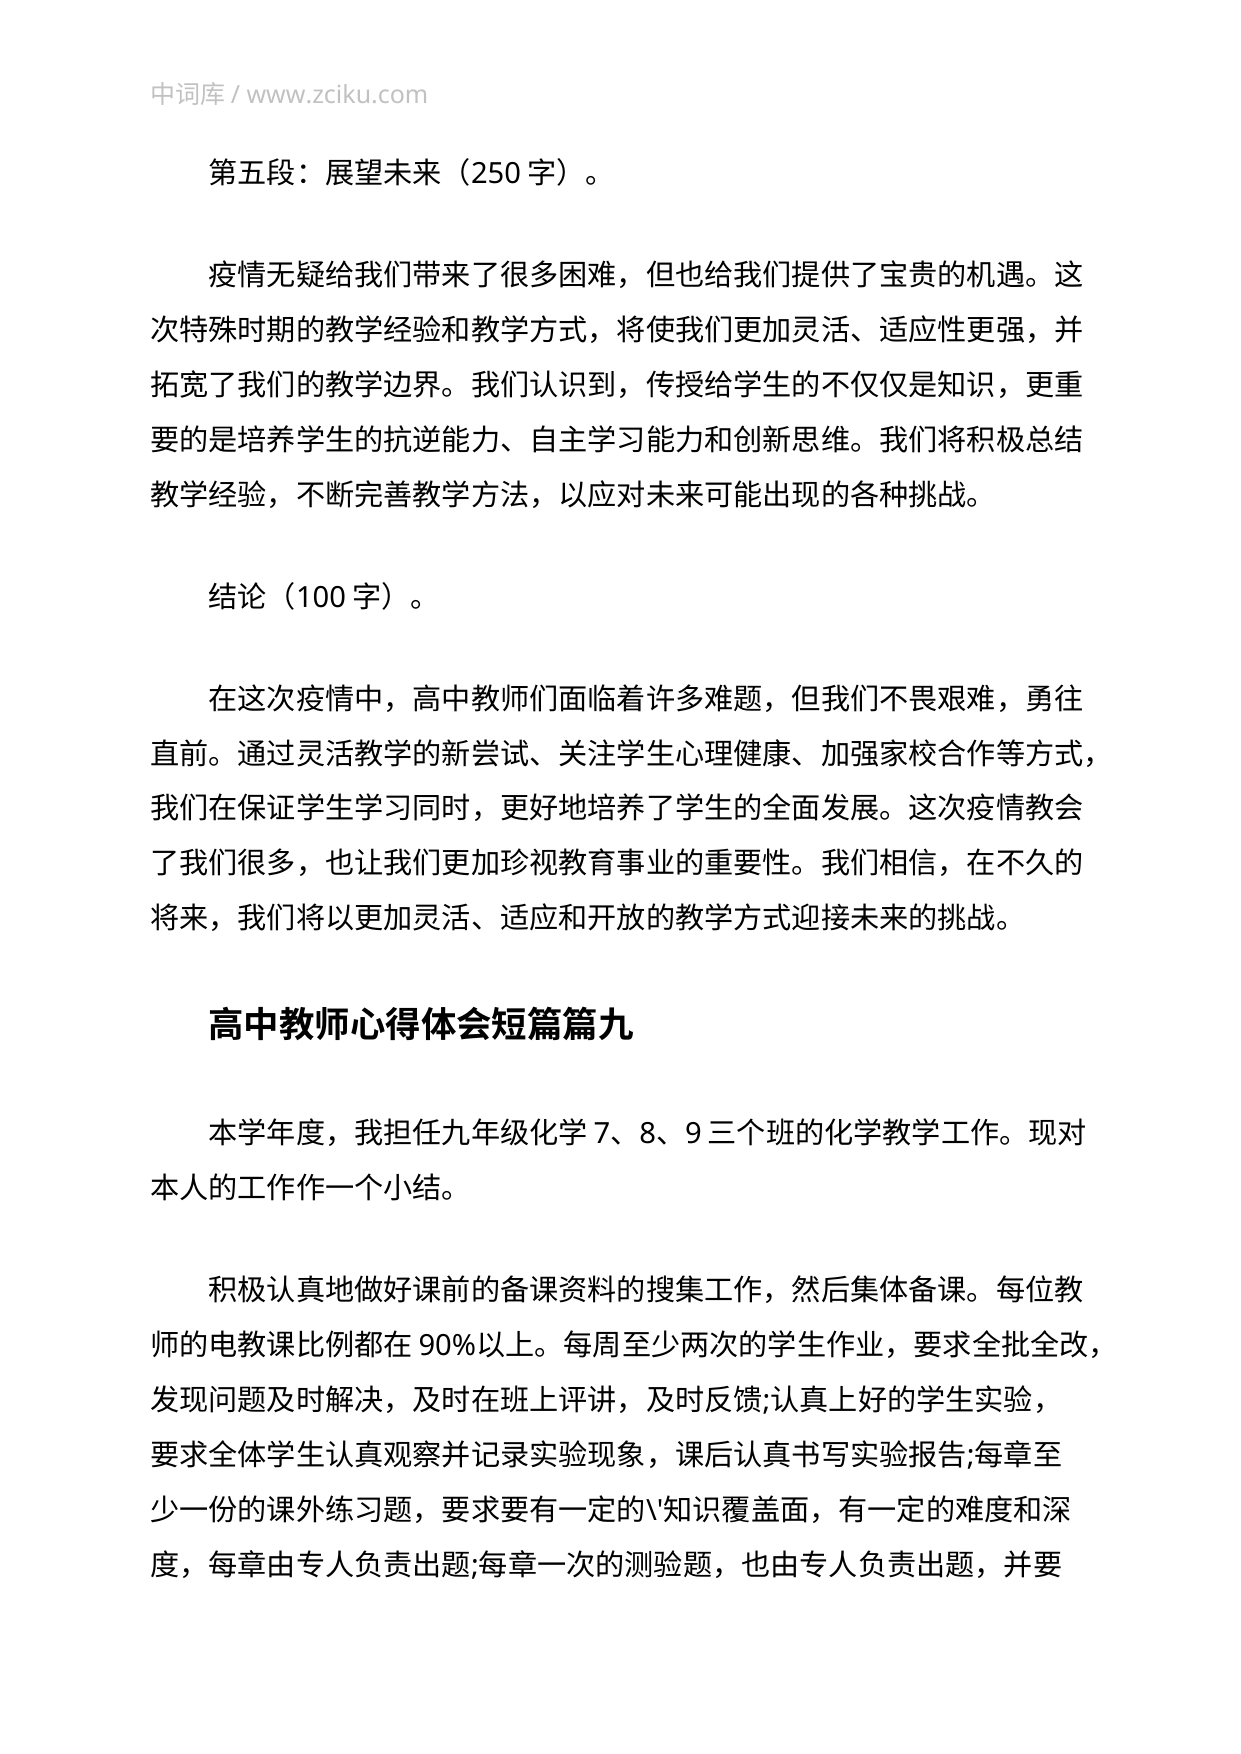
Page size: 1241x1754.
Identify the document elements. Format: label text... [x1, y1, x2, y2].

text 第五段：展望未来（250字）。 [150, 150, 1090, 192]
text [150, 1267, 1090, 1584]
text 结论（100字）。 [150, 573, 1090, 616]
text 本学年度，我担任九年级化学7、8、9三个班的化学教学工作。现对本人的工作作一个小结。 [150, 1110, 1090, 1207]
text 高中教师心得体会短篇篇九 [150, 997, 1090, 1048]
text 在这次疫情中，高中教师们面临着许多难题，但我们不畏艰难，勇往直前。通过灵活教学的新尝试、关注学生心理健康、加强家校合作等方式，我们在保证学生学习同时，更好地培养了学生的全面发展。这次疫情教会了我们很多，也让我们更加珍视教育事业的重要性。我们相信，在不久的将来，我们将以更加灵活、适应和开放的教学方式迎接未来的挑战。 [150, 675, 1090, 937]
text 疫情无疑给我们带来了很多困难，但也给我们提供了宝贵的机遇。这次特殊时期的教学经验和教学方式，将使我们更加灵活、适应性更强，并拓宽了我们的教学边界。我们认识到，传授给学生的不仅仅是知识，更重要的是培养学生的抗逆能力、自主学习能力和创新思维。我们将积极总结教学经验，不断完善教学方法，以应对未来可能出现的各种挑战。 [150, 252, 1090, 514]
